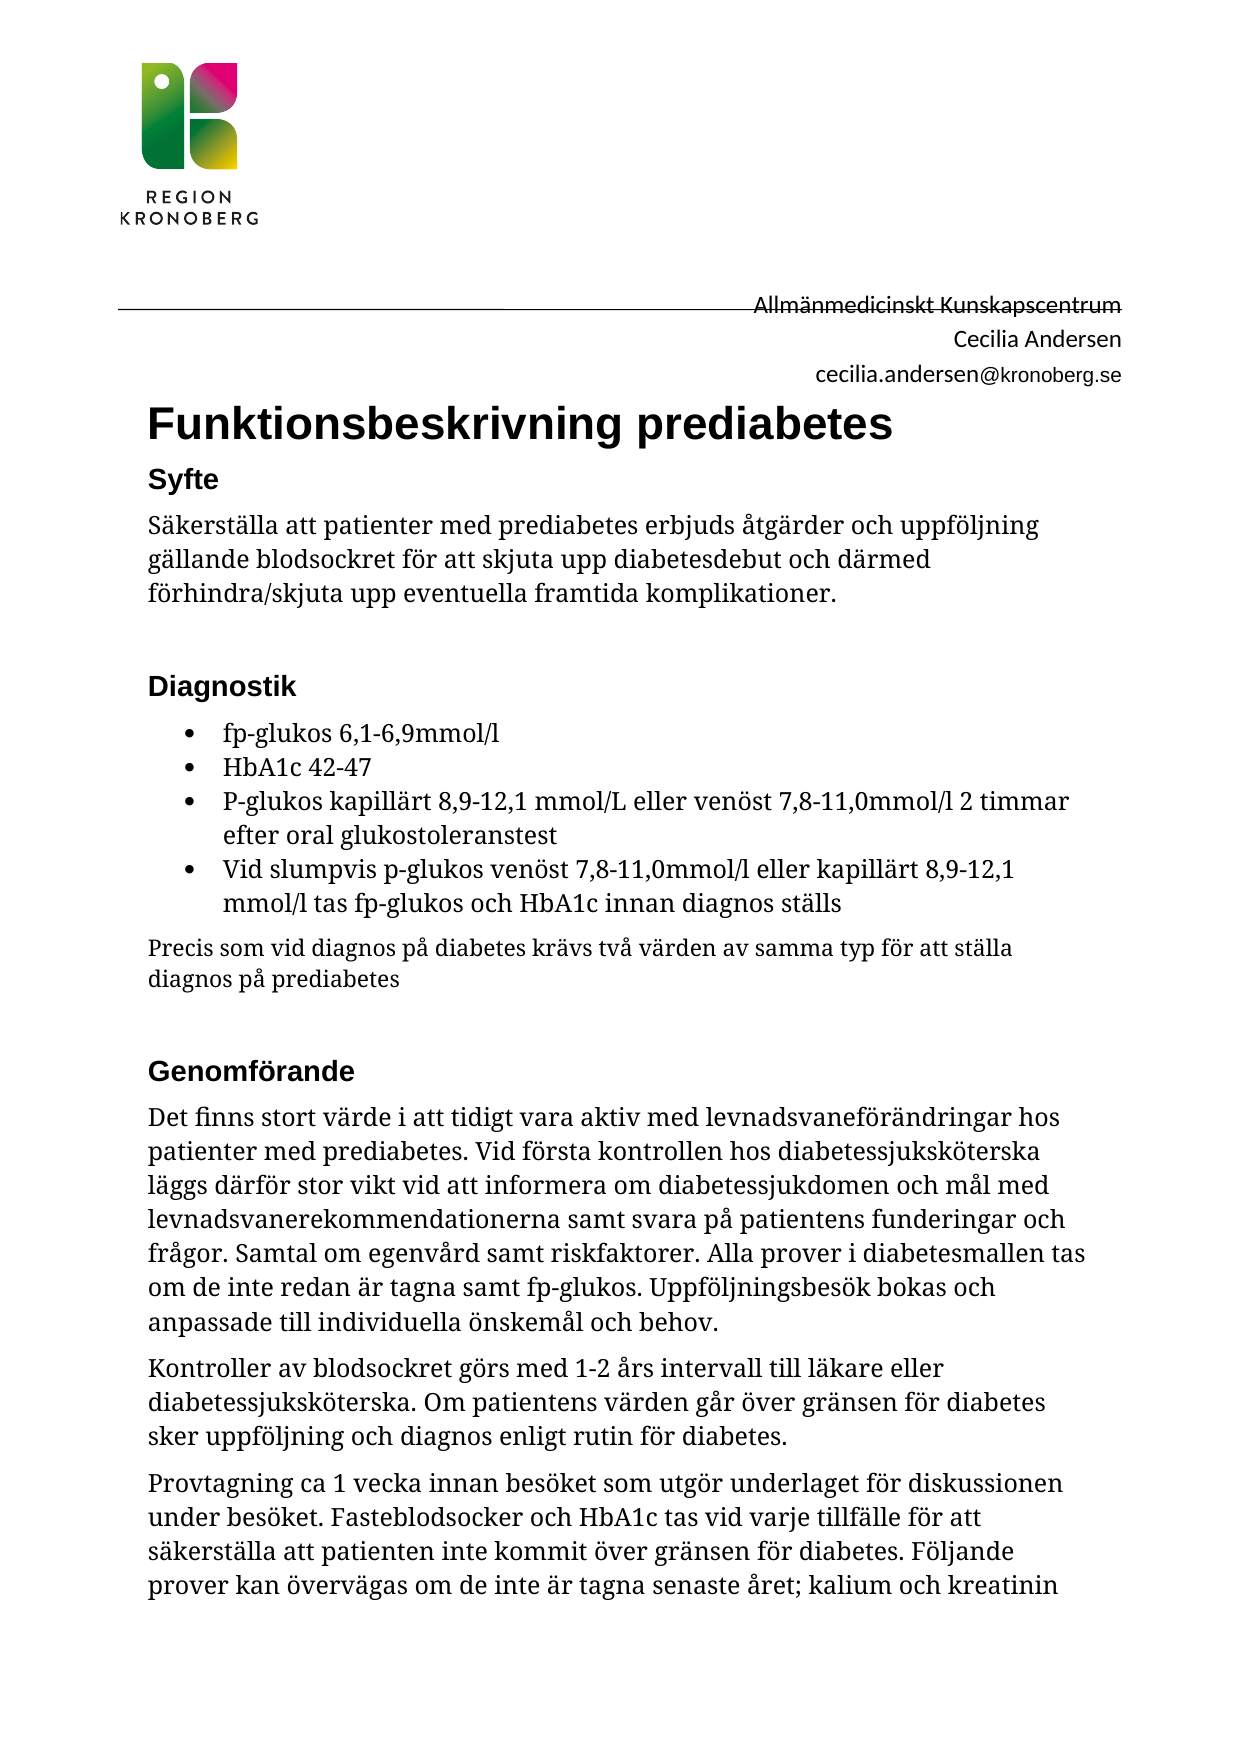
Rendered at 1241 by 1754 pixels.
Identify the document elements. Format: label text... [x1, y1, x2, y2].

text Syfte [148, 462, 1092, 496]
list HbA1c 42-47 [185, 749, 1092, 783]
text Säkerställa att patienter med prediabetes erbjuds åtgärder och uppföljning gällande blodsockret för att skjuta upp diabetesdebut och därmed förhindra/skjuta upp eventuella framtida komplikationer. [148, 508, 1092, 610]
list fp-glukos 6,1-6,9mmol/l [185, 715, 1092, 749]
text Genomförande [148, 1054, 1092, 1087]
text Kontroller av blodsockret görs med 1-2 års intervall till läkare eller diabetessjuksköterska. Om patientens värden går över gränsen för diabetes sker uppföljning och diagnos enligt rutin för diabetes. [148, 1351, 1092, 1453]
list P-glukos kapillärt 8,9-12,1 mmol/L eller venöst 7,8-11,0mmol/l 2 timmar efter oral glukostoleranstest [185, 783, 1092, 852]
picture [120, 63, 258, 225]
text Det finns stort värde i att tidigt vara aktiv med levnadsvaneförändringar hos patienter med prediabetes. Vid första kontrollen hos diabetessjuksköterska läggs därför stor vikt vid att informera om diabetessjukdomen och mål med levnadsvanerekommendationerna samt svara på patientens funderingar och frågor. Samtal om egenvård samt riskfaktorer. Alla prover i diabetesmallen tas om de inte redan är tagna samt fp-glukos. Uppföljningsbesök bokas och anpassade till individuella önskemål och behov. [148, 1100, 1092, 1338]
list Vid slumpvis p-glukos venöst 7,8-11,0mmol/l eller kapillärt 8,9-12,1 mmol/l tas fp-glukos och HbA1c innan diagnos ställs [185, 852, 1092, 920]
text Precis som vid diagnos på diabetes krävs två värden av samma typ för att ställa diagnos på prediabetes [148, 932, 1092, 995]
text Funktionsbeskrivning prediabetes [148, 397, 1092, 449]
text Diagnostik [148, 669, 1092, 703]
